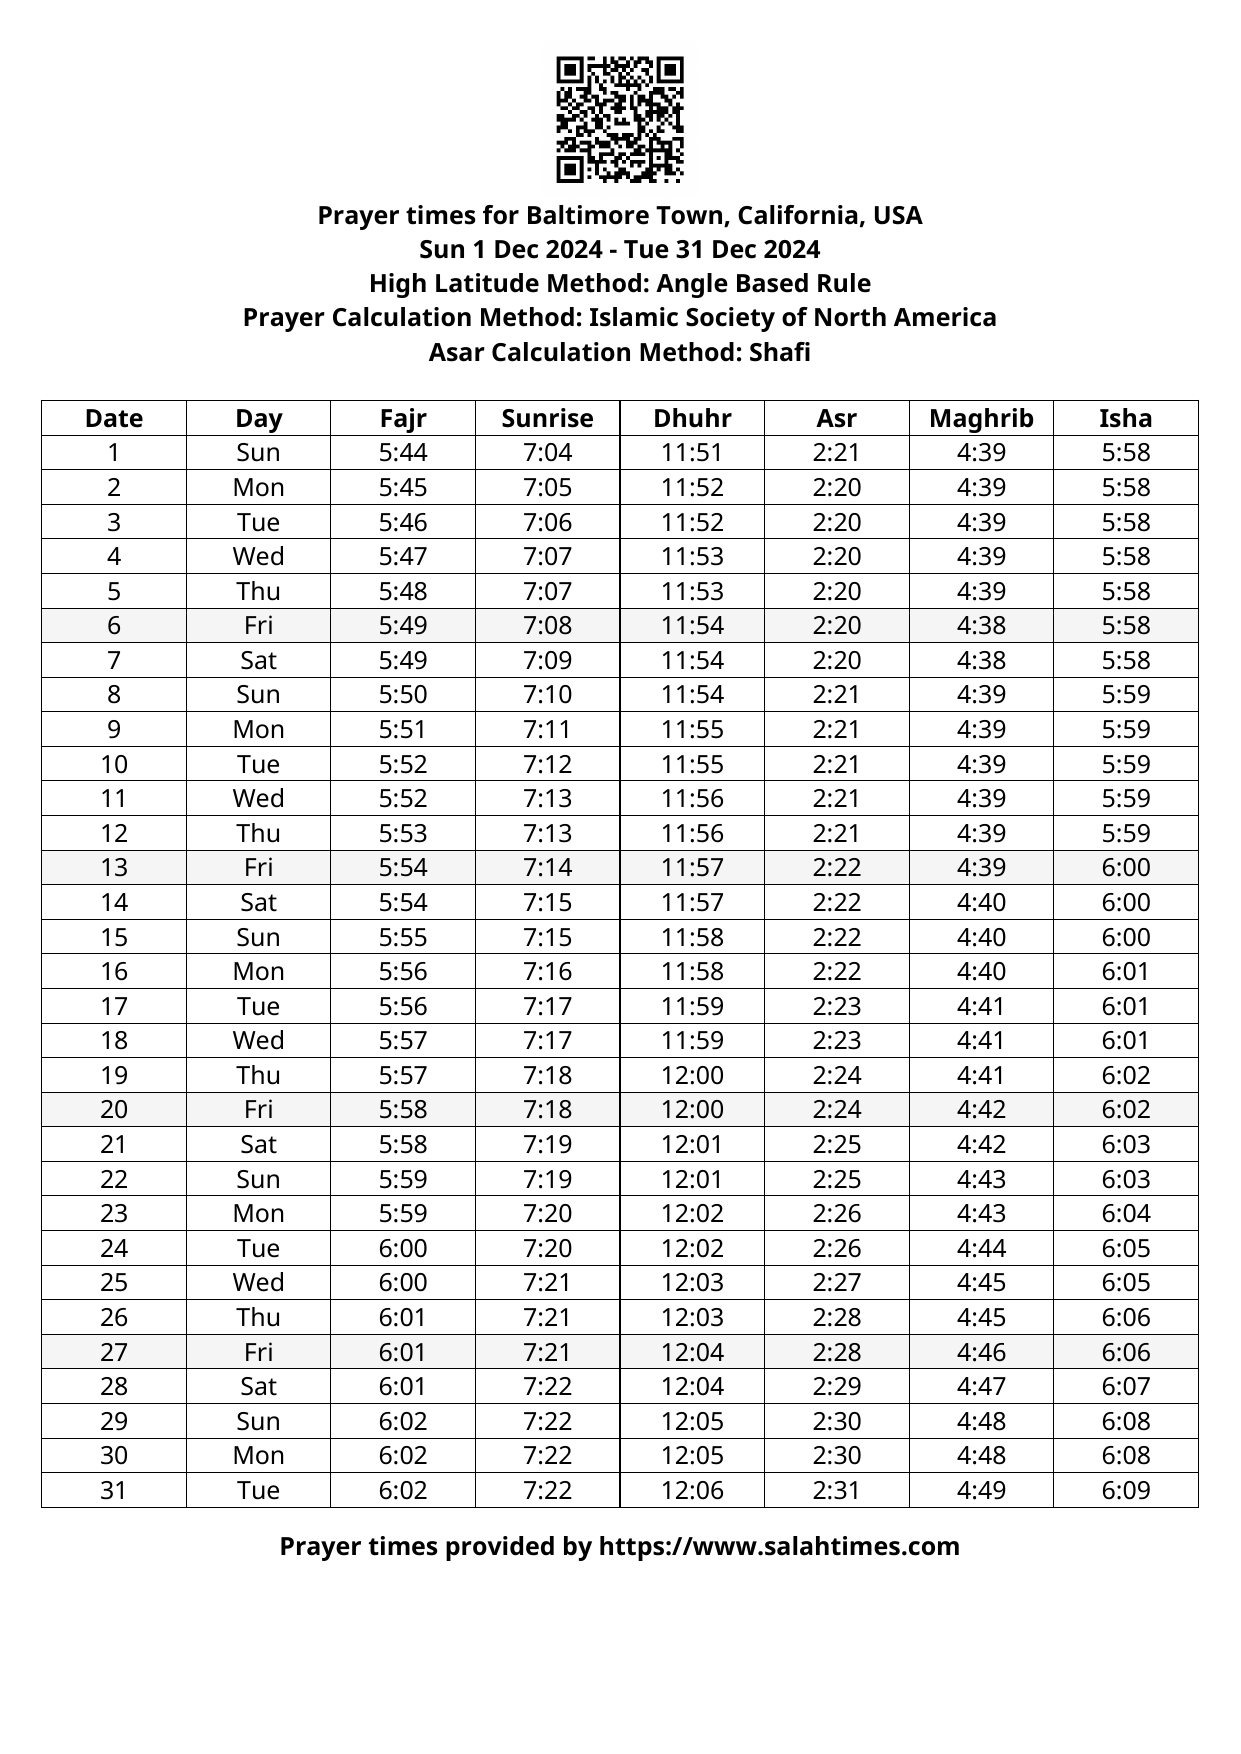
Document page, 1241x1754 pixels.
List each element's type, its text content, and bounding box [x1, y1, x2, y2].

table_cell 7:14 [476, 851, 619, 884]
table_cell 2:21 [765, 816, 909, 849]
table_cell 4:43 [910, 1162, 1053, 1195]
table_cell 12 [42, 816, 186, 849]
table_cell 7:22 [476, 1369, 619, 1403]
table_cell 12:01 [621, 1162, 764, 1195]
table_cell 4:39 [910, 712, 1053, 746]
table_cell 11:56 [621, 781, 764, 815]
table_cell 11:53 [621, 574, 764, 607]
table_cell 7:19 [476, 1162, 619, 1195]
table_header Maghrib [910, 401, 1053, 434]
table_cell 2:26 [765, 1196, 909, 1230]
table_cell 2:28 [765, 1335, 909, 1368]
table_cell 2:25 [765, 1127, 909, 1161]
text Sun 1 Dec 2024 - Tue 31 Dec 2024 [42, 232, 1198, 266]
table_cell 2:24 [765, 1093, 909, 1126]
table_cell 11:58 [621, 954, 764, 988]
table_cell 6:00 [1054, 851, 1198, 884]
table_cell 5:58 [1054, 539, 1198, 573]
table_cell 10 [42, 747, 186, 780]
text High Latitude Method: Angle Based Rule [42, 266, 1198, 300]
table_cell 19 [42, 1058, 186, 1092]
table_cell 4:48 [910, 1439, 1053, 1472]
table_cell 8 [42, 678, 186, 711]
table_cell 7:13 [476, 816, 619, 849]
table_cell 4:40 [910, 954, 1053, 988]
table_cell 6:04 [1054, 1196, 1198, 1230]
table_cell Thu [187, 816, 330, 849]
text Prayer times for Baltimore Town, California, USA [42, 198, 1198, 232]
table_cell 6:01 [1054, 954, 1198, 988]
table_cell 6:02 [1054, 1058, 1198, 1092]
table_cell 27 [42, 1335, 186, 1368]
table_cell Sun [187, 678, 330, 711]
table_cell 21 [42, 1127, 186, 1161]
table_cell Wed [187, 1024, 330, 1057]
table_cell 2:22 [765, 851, 909, 884]
table_header Day [187, 401, 330, 434]
table_cell 5:55 [331, 920, 475, 953]
table_cell 5:54 [331, 885, 475, 919]
table_cell 12:02 [621, 1196, 764, 1230]
table_cell 15 [42, 920, 186, 953]
table_cell 7:12 [476, 747, 619, 780]
table_cell 11:56 [621, 816, 764, 849]
table_cell 2:30 [765, 1404, 909, 1437]
table_cell 7:06 [476, 505, 619, 538]
table_cell 2:31 [765, 1473, 909, 1507]
table_cell 2:30 [765, 1439, 909, 1472]
table_cell 2:20 [765, 470, 909, 504]
table_cell 7:20 [476, 1231, 619, 1264]
table_cell 4:43 [910, 1196, 1053, 1230]
table_cell 7:22 [476, 1473, 619, 1507]
table_cell 6:08 [1054, 1404, 1198, 1437]
table_cell 5:52 [331, 747, 475, 780]
table_cell 5:52 [331, 781, 475, 815]
table_cell Thu [187, 1300, 330, 1334]
table_cell 6:01 [1054, 1024, 1198, 1057]
table_cell 7:15 [476, 885, 619, 919]
table_cell 4:45 [910, 1300, 1053, 1334]
table_cell 5:57 [331, 1058, 475, 1092]
table_cell 11:54 [621, 609, 764, 642]
table_cell 7:05 [476, 470, 619, 504]
text Prayer times provided by https://www.salahtimes.com [42, 1528, 1198, 1563]
table_cell 5:58 [1054, 643, 1198, 677]
table_cell 4:48 [910, 1404, 1053, 1437]
table_cell 4:49 [910, 1473, 1053, 1507]
table_cell 6:06 [1054, 1335, 1198, 1368]
table_cell Wed [187, 781, 330, 815]
table_cell 11:58 [621, 920, 764, 953]
table_cell 7:21 [476, 1300, 619, 1334]
table_cell 4:39 [910, 851, 1053, 884]
table_cell 6:00 [1054, 885, 1198, 919]
table_cell 2:20 [765, 609, 909, 642]
table_cell Sun [187, 436, 330, 469]
table_cell 29 [42, 1404, 186, 1437]
table_cell 2:20 [765, 643, 909, 677]
table_cell 5:59 [331, 1162, 475, 1195]
table_cell 11:51 [621, 436, 764, 469]
table_cell 5:59 [1054, 781, 1198, 815]
table_cell 7:21 [476, 1335, 619, 1368]
table_cell 7:16 [476, 954, 619, 988]
table_cell 2:24 [765, 1058, 909, 1092]
table_cell 2:25 [765, 1162, 909, 1195]
table_cell 6:02 [331, 1404, 475, 1437]
table_cell 7:09 [476, 643, 619, 677]
table_cell 7:22 [476, 1439, 619, 1472]
table_cell 5:59 [331, 1196, 475, 1230]
table_cell 4:39 [910, 436, 1053, 469]
table_cell 6:01 [331, 1335, 475, 1368]
table_cell 22 [42, 1162, 186, 1195]
table_cell 12:03 [621, 1266, 764, 1299]
table_cell 11:57 [621, 885, 764, 919]
table_cell 12:05 [621, 1404, 764, 1437]
table_cell 7:17 [476, 1024, 619, 1057]
table_cell 1 [42, 436, 186, 469]
table_cell 11:57 [621, 851, 764, 884]
table_header Isha [1054, 401, 1198, 434]
table_cell 2:22 [765, 885, 909, 919]
table_cell 5:58 [1054, 505, 1198, 538]
table_cell Sat [187, 1127, 330, 1161]
table_cell 4:41 [910, 1058, 1053, 1092]
table_cell Sun [187, 1404, 330, 1437]
table_cell 2:21 [765, 781, 909, 815]
table_cell 6:07 [1054, 1369, 1198, 1403]
table_cell 5:46 [331, 505, 475, 538]
table_cell 4:39 [910, 781, 1053, 815]
table_cell 6:00 [331, 1231, 475, 1264]
table_cell Tue [187, 1231, 330, 1264]
table_cell 12:06 [621, 1473, 764, 1507]
table_cell Wed [187, 539, 330, 573]
table_cell 14 [42, 885, 186, 919]
table_cell 5:53 [331, 816, 475, 849]
table_cell Sat [187, 643, 330, 677]
picture [542, 41, 699, 198]
table_cell 5:58 [1054, 436, 1198, 469]
table_cell 5:47 [331, 539, 475, 573]
table_header Dhuhr [621, 401, 764, 434]
table_cell 5:58 [1054, 574, 1198, 607]
table_cell 4:38 [910, 609, 1053, 642]
table_cell 12:05 [621, 1439, 764, 1472]
table_cell 5:59 [1054, 678, 1198, 711]
table_cell 4 [42, 539, 186, 573]
table_cell 11:59 [621, 989, 764, 1022]
table_cell 6:02 [1054, 1093, 1198, 1126]
table_cell Thu [187, 574, 330, 607]
table_cell Tue [187, 989, 330, 1022]
table_cell 6:01 [1054, 989, 1198, 1022]
table_cell 4:39 [910, 470, 1053, 504]
table_cell 6:08 [1054, 1439, 1198, 1472]
table_cell 4:38 [910, 643, 1053, 677]
table_cell 12:00 [621, 1058, 764, 1092]
table_cell 7:18 [476, 1093, 619, 1126]
table_cell 4:41 [910, 989, 1053, 1022]
table_cell Fri [187, 1335, 330, 1368]
table_cell 7:07 [476, 574, 619, 607]
table_cell 6:01 [331, 1369, 475, 1403]
table_cell 12:04 [621, 1335, 764, 1368]
table_cell 2:28 [765, 1300, 909, 1334]
table_cell 4:45 [910, 1266, 1053, 1299]
table_cell 4:41 [910, 1024, 1053, 1057]
table_cell 6:03 [1054, 1127, 1198, 1161]
table_cell 23 [42, 1196, 186, 1230]
table_cell Thu [187, 1058, 330, 1092]
table_cell 11 [42, 781, 186, 815]
table_cell 2:21 [765, 747, 909, 780]
table_cell 12:03 [621, 1300, 764, 1334]
table_cell Tue [187, 505, 330, 538]
table_cell 30 [42, 1439, 186, 1472]
table_cell 4:42 [910, 1093, 1053, 1126]
table_cell Fri [187, 1093, 330, 1126]
table_cell Tue [187, 747, 330, 780]
table_cell 11:52 [621, 505, 764, 538]
table_cell Sun [187, 920, 330, 953]
table_cell 6:09 [1054, 1473, 1198, 1507]
table_cell 7:11 [476, 712, 619, 746]
table_cell 11:52 [621, 470, 764, 504]
table_cell 6:06 [1054, 1300, 1198, 1334]
table_cell 3 [42, 505, 186, 538]
table_cell 4:40 [910, 920, 1053, 953]
table_cell 2:22 [765, 920, 909, 953]
table_cell 2:22 [765, 954, 909, 988]
table_cell 7:10 [476, 678, 619, 711]
table_cell 11:53 [621, 539, 764, 573]
table_cell 7:17 [476, 989, 619, 1022]
table_cell 25 [42, 1266, 186, 1299]
table_cell 12:02 [621, 1231, 764, 1264]
table_cell 2:29 [765, 1369, 909, 1403]
table_cell Mon [187, 470, 330, 504]
table_cell Sat [187, 885, 330, 919]
table_header Asr [765, 401, 909, 434]
table_cell Sun [187, 1162, 330, 1195]
table_cell 7:08 [476, 609, 619, 642]
table_cell 5:49 [331, 609, 475, 642]
table_cell 13 [42, 851, 186, 884]
table_cell 7:19 [476, 1127, 619, 1161]
table_cell 2 [42, 470, 186, 504]
table_cell Mon [187, 1439, 330, 1472]
table_cell 7:21 [476, 1266, 619, 1299]
table_cell 6:00 [1054, 920, 1198, 953]
table_cell 6:02 [331, 1439, 475, 1472]
table_cell Wed [187, 1266, 330, 1299]
table_cell 6:01 [331, 1300, 475, 1334]
table_cell 4:39 [910, 505, 1053, 538]
table_cell Mon [187, 954, 330, 988]
table_cell 7 [42, 643, 186, 677]
table_cell 6:05 [1054, 1231, 1198, 1264]
table_cell 7:18 [476, 1058, 619, 1092]
table_cell 5:54 [331, 851, 475, 884]
table_cell 2:21 [765, 712, 909, 746]
table_cell 4:39 [910, 747, 1053, 780]
text Asar Calculation Method: Shafi [42, 334, 1198, 368]
table_cell 5:44 [331, 436, 475, 469]
table_cell 5:58 [1054, 470, 1198, 504]
table_cell 5:59 [1054, 747, 1198, 780]
table_cell 26 [42, 1300, 186, 1334]
table_cell 5:56 [331, 954, 475, 988]
table_cell 2:21 [765, 436, 909, 469]
table_cell 5:51 [331, 712, 475, 746]
table_cell 17 [42, 989, 186, 1022]
table_cell 6:03 [1054, 1162, 1198, 1195]
table_cell 6 [42, 609, 186, 642]
table_cell 6:00 [331, 1266, 475, 1299]
table_cell 2:23 [765, 989, 909, 1022]
table_cell 12:04 [621, 1369, 764, 1403]
table_cell 2:21 [765, 678, 909, 711]
table_cell 4:42 [910, 1127, 1053, 1161]
table_cell 4:46 [910, 1335, 1053, 1368]
table_cell 2:26 [765, 1231, 909, 1264]
table_cell 4:47 [910, 1369, 1053, 1403]
table_cell Fri [187, 609, 330, 642]
table_cell Sat [187, 1369, 330, 1403]
table_cell 2:27 [765, 1266, 909, 1299]
table_cell 12:00 [621, 1093, 764, 1126]
table_cell 11:54 [621, 643, 764, 677]
table_cell 2:20 [765, 539, 909, 573]
table_cell 18 [42, 1024, 186, 1057]
table_cell 11:59 [621, 1024, 764, 1057]
table_cell Fri [187, 851, 330, 884]
table_cell 11:55 [621, 747, 764, 780]
table_cell 31 [42, 1473, 186, 1507]
table_cell 5:58 [331, 1127, 475, 1161]
table_cell 11:54 [621, 678, 764, 711]
table_cell 5:58 [331, 1093, 475, 1126]
table_cell 7:04 [476, 436, 619, 469]
table_cell Mon [187, 1196, 330, 1230]
table_cell 12:01 [621, 1127, 764, 1161]
table_cell 7:07 [476, 539, 619, 573]
table_cell 7:13 [476, 781, 619, 815]
table_header Date [42, 401, 186, 434]
table_cell 5 [42, 574, 186, 607]
table_cell Mon [187, 712, 330, 746]
table_cell 4:39 [910, 678, 1053, 711]
table_cell 20 [42, 1093, 186, 1126]
table_cell 5:58 [1054, 609, 1198, 642]
table_cell 11:55 [621, 712, 764, 746]
table_cell Tue [187, 1473, 330, 1507]
table_cell 4:40 [910, 885, 1053, 919]
table_cell 2:20 [765, 574, 909, 607]
table_cell 5:57 [331, 1024, 475, 1057]
table_cell 6:05 [1054, 1266, 1198, 1299]
table_cell 5:59 [1054, 816, 1198, 849]
table_cell 5:50 [331, 678, 475, 711]
table_cell 28 [42, 1369, 186, 1403]
table_cell 9 [42, 712, 186, 746]
table_cell 5:59 [1054, 712, 1198, 746]
table_header Sunrise [476, 401, 619, 434]
table_cell 7:22 [476, 1404, 619, 1437]
table_cell 6:02 [331, 1473, 475, 1507]
table_cell 4:39 [910, 816, 1053, 849]
table_cell 5:48 [331, 574, 475, 607]
table_cell 2:23 [765, 1024, 909, 1057]
table_cell 5:45 [331, 470, 475, 504]
table_cell 24 [42, 1231, 186, 1264]
table_header Fajr [331, 401, 475, 434]
table_cell 4:39 [910, 574, 1053, 607]
table_cell 7:20 [476, 1196, 619, 1230]
text Prayer Calculation Method: Islamic Society of North America [42, 300, 1198, 334]
table_cell 5:49 [331, 643, 475, 677]
table_cell 16 [42, 954, 186, 988]
table_cell 2:20 [765, 505, 909, 538]
table_cell 7:15 [476, 920, 619, 953]
table_cell 5:56 [331, 989, 475, 1022]
table_cell 4:39 [910, 539, 1053, 573]
table_cell 4:44 [910, 1231, 1053, 1264]
